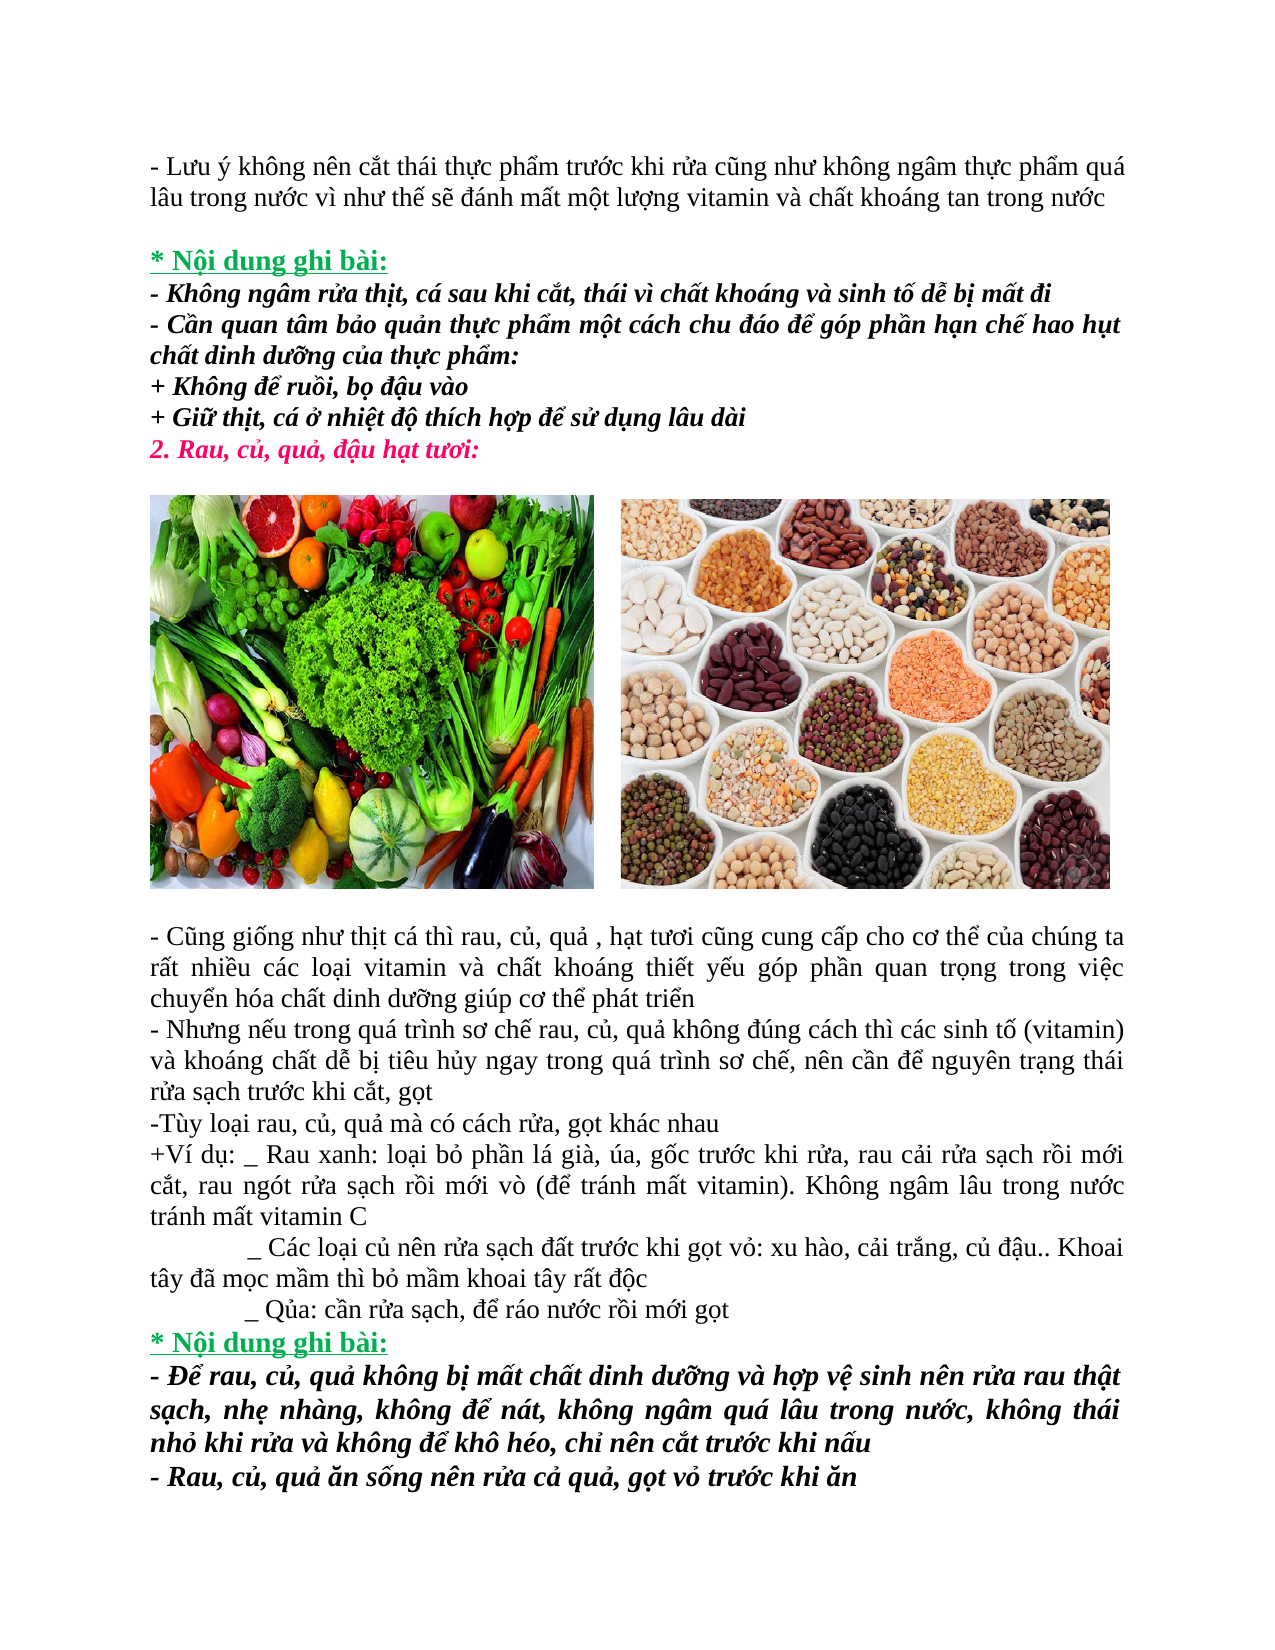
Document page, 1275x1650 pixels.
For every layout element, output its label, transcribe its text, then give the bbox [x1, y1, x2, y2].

text 2. Rau, củ, quả, đậu hạt tươi: [150, 433, 1125, 464]
picture [150, 495, 594, 889]
text _ Các loại củ nên rửa sạch đất trước khi gọt vỏ: xu hào, cải trắng, củ đậu.. Khoai tây đã mọc mầm thì bỏ mầm khoai tây rất độc [150, 1231, 1125, 1293]
text _ Qủa: cần rửa sạch, để ráo nước rồi mới gọt [150, 1293, 1125, 1325]
text * Nội dung ghi bài: [150, 243, 1125, 277]
text +Ví dụ: _ Rau xanh: loại bỏ phần lá già, úa, gốc trước khi rửa, rau cải rửa sạch rồi mới cắt, rau ngót rửa sạch rồi mới vò (để tránh mất vitamin). Không ngâm lâu trong nước tránh mất vitamin C [150, 1138, 1125, 1231]
text - Lưu ý không nên cắt thái thực phẩm trước khi rửa cũng như không ngâm thực phẩm quá lâu trong nước vì như thế sẽ đánh mất một lượng vitamin và chất khoáng tan trong nước [150, 150, 1125, 212]
text + Không để ruồi, bọ đậu vào [150, 370, 1125, 402]
text + Giữ thịt, cá ở nhiệt độ thích hợp để sử dụng lâu dài [150, 402, 1125, 433]
text * Nội dung ghi bài: [150, 1325, 1125, 1358]
picture [620, 499, 1110, 889]
text - Cần quan tâm bảo quản thực phẩm một cách chu đáo để góp phần hạn chế hao hụt chất dinh dưỡng của thực phẩm: [150, 308, 1125, 370]
text - Không ngâm rửa thịt, cá sau khi cắt, thái vì chất khoáng và sinh tố dễ bị mất đi [150, 277, 1125, 308]
text - Cũng giống như thịt cá thì rau, củ, quả , hạt tươi cũng cung cấp cho cơ thể của chúng ta rất nhiều các loại vitamin và chất khoáng thiết yếu góp phần quan trọng trong việc chuyển hóa chất dinh dưỡng giúp cơ thể phát triển [150, 920, 1125, 1013]
text - Rau, củ, quả ăn sống nên rửa cả quả, gọt vỏ trước khi ăn [150, 1459, 1125, 1492]
text - Nhưng nếu trong quá trình sơ chế rau, củ, quả không đúng cách thì các sinh tố (vitamin) và khoáng chất dễ bị tiêu hủy ngay trong quá trình sơ chế, nên cần để nguyên trạng thái rửa sạch trước khi cắt, gọt [150, 1013, 1125, 1107]
text - Để rau, củ, quả không bị mất chất dinh dưỡng và hợp vệ sinh nên rửa rau thật sạch, nhẹ nhàng, không để nát, không ngâm quá lâu trong nước, không thái nhỏ khi rửa và không để khô héo, chỉ nên cắt trước khi nấu [150, 1358, 1125, 1459]
text -Tùy loại rau, củ, quả mà có cách rửa, gọt khác nhau [150, 1107, 1125, 1138]
